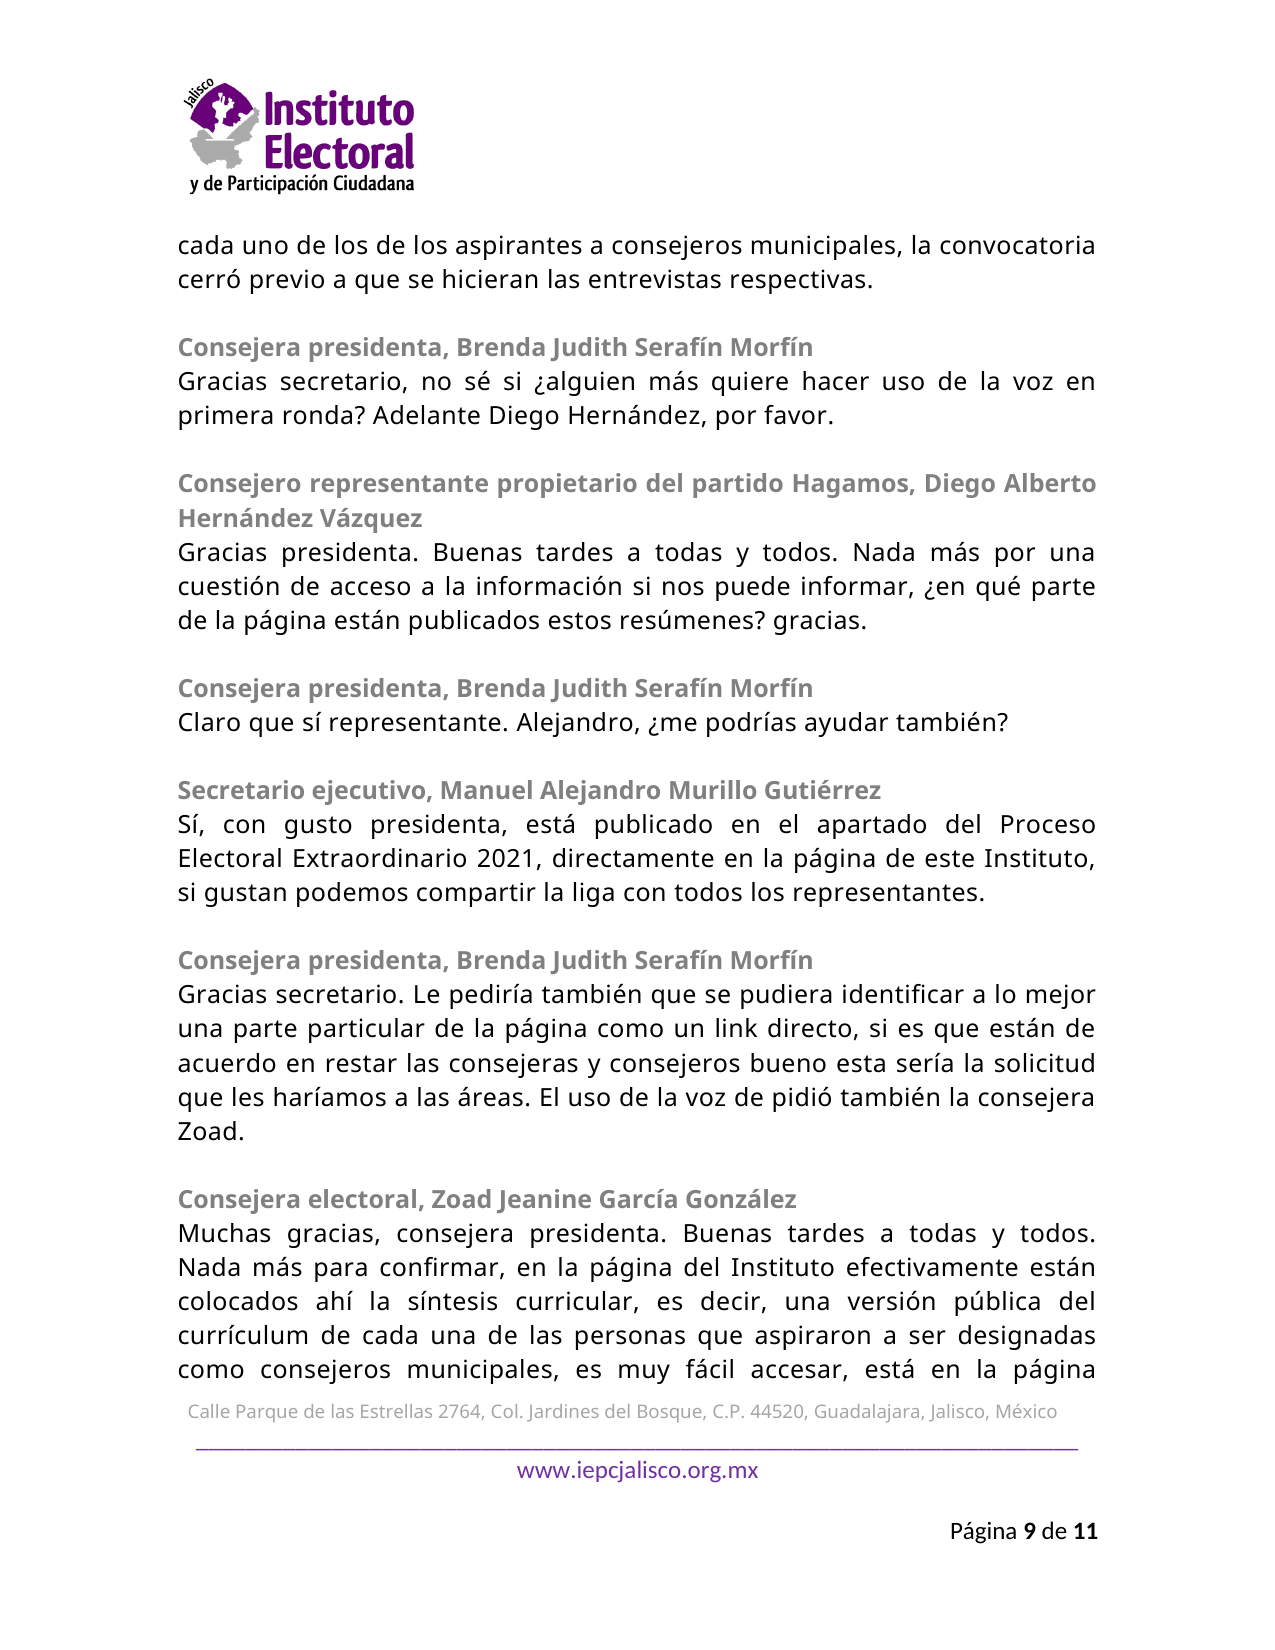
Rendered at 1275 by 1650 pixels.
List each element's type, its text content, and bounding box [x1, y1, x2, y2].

text Sí, con gusto presidenta, está publicado en el apartado del Proceso Electoral Extraordinario 2021, directamente en la página de este Instituto, si gustan podemos compartir la liga con todos los representantes. [177, 807, 1098, 909]
text Consejera presidenta, Brenda Judith Serafín Morfín [177, 671, 1098, 704]
text Secretario ejecutivo, Manuel Alejandro Murillo Gutiérrez [177, 773, 1098, 807]
text Consejera electoral, Zoad Jeanine García González [177, 1181, 1098, 1216]
text Consejera presidenta, Brenda Judith Serafín Morfín [177, 943, 1098, 977]
picture [177, 73, 424, 198]
text Gracias secretario, no sé si ¿alguien más quiere hacer uso de la voz en primera ronda? Adelante Diego Hernández, por favor. [177, 364, 1098, 432]
text Consejera presidenta, Brenda Judith Serafín Morfín [177, 330, 1098, 364]
text Gracias presidenta. Buenas tardes a todas y todos. Nada más por una cuestión de acceso a la información si nos puede informar, ¿en qué parte de la página están publicados estos resúmenes? gracias. [177, 534, 1098, 636]
text Consejero representante propietario del partido Hagamos, Diego Alberto Hernández Vázquez [177, 466, 1098, 534]
text Gracias secretario. Le pediría también que se pudiera identificar a lo mejor una parte particular de la página como un link directo, si es que están de acuerdo en restar las consejeras y consejeros bueno esta sería la solicitud que les haríamos a las áreas. El uso de la voz de pidió también la consejera Zoad. [177, 977, 1098, 1147]
text Claro que sí representante. Alejandro, ¿me podrías ayudar también? [177, 704, 1098, 739]
